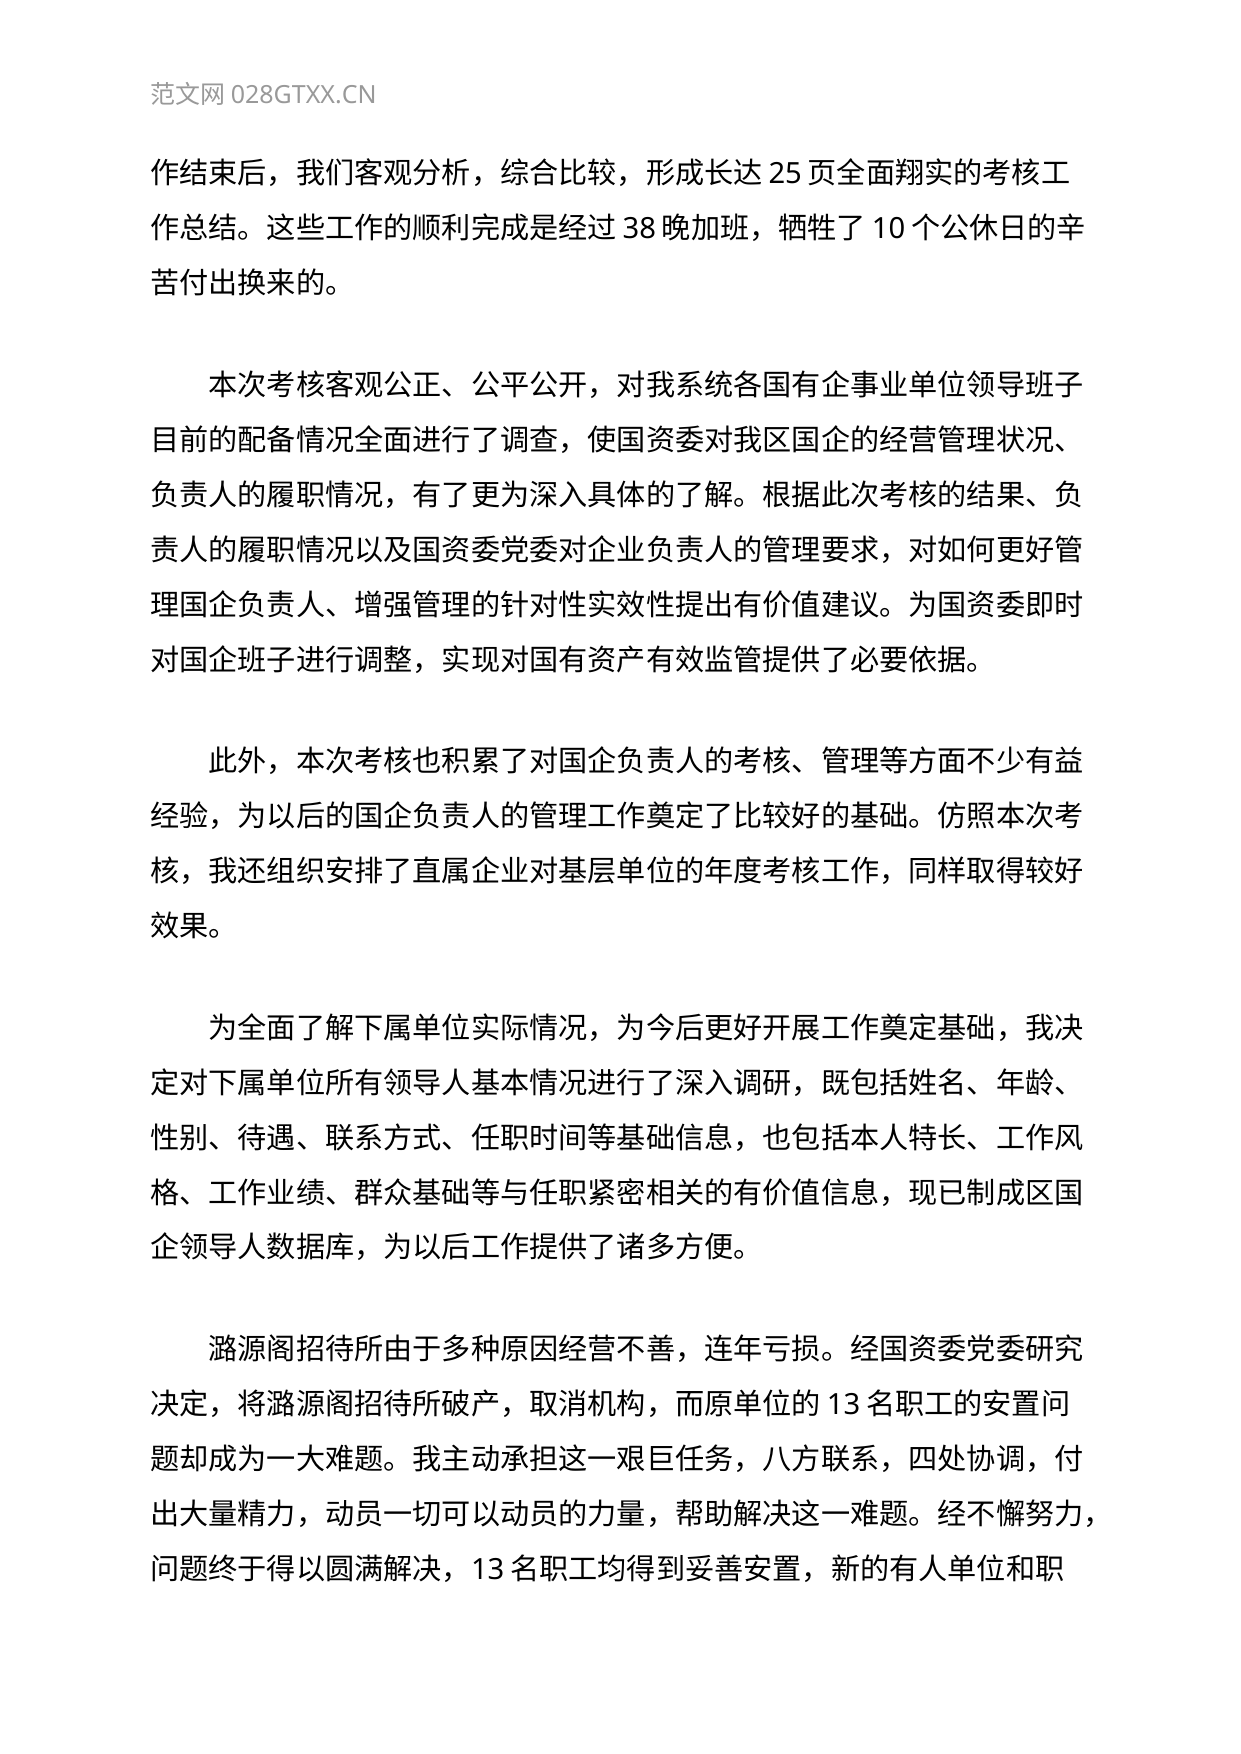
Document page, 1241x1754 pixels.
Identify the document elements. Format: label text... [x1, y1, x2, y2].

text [150, 1326, 1090, 1588]
text 此外，本次考核也积累了对国企负责人的考核、管理等方面不少有益经验，为以后的国企负责人的管理工作奠定了比较好的基础。仿照本次考核，我还组织安排了直属企业对基层单位的年度考核工作，同样取得较好效果。 [150, 738, 1090, 945]
text 为全面了解下属单位实际情况，为今后更好开展工作奠定基础，我决定对下属单位所有领导人基本情况进行了深入调研，既包括姓名、年龄、性别、待遇、联系方式、任职时间等基础信息，也包括本人特长、工作风格、工作业绩、群众基础等与任职紧密相关的有价值信息，现已制成区国企领导人数据库，为以后工作提供了诸多方便。 [150, 1004, 1090, 1266]
text 本次考核客观公正、公平公开，对我系统各国有企事业单位领导班子目前的配备情况全面进行了调查，使国资委对我区国企的经营管理状况、负责人的履职情况，有了更为深入具体的了解。根据此次考核的结果、负责人的履职情况以及国资委党委对企业负责人的管理要求，对如何更好管理国企负责人、增强管理的针对性实效性提出有价值建议。为国资委即时对国企班子进行调整，实现对国有资产有效监管提供了必要依据。 [150, 362, 1090, 678]
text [150, 150, 1090, 302]
